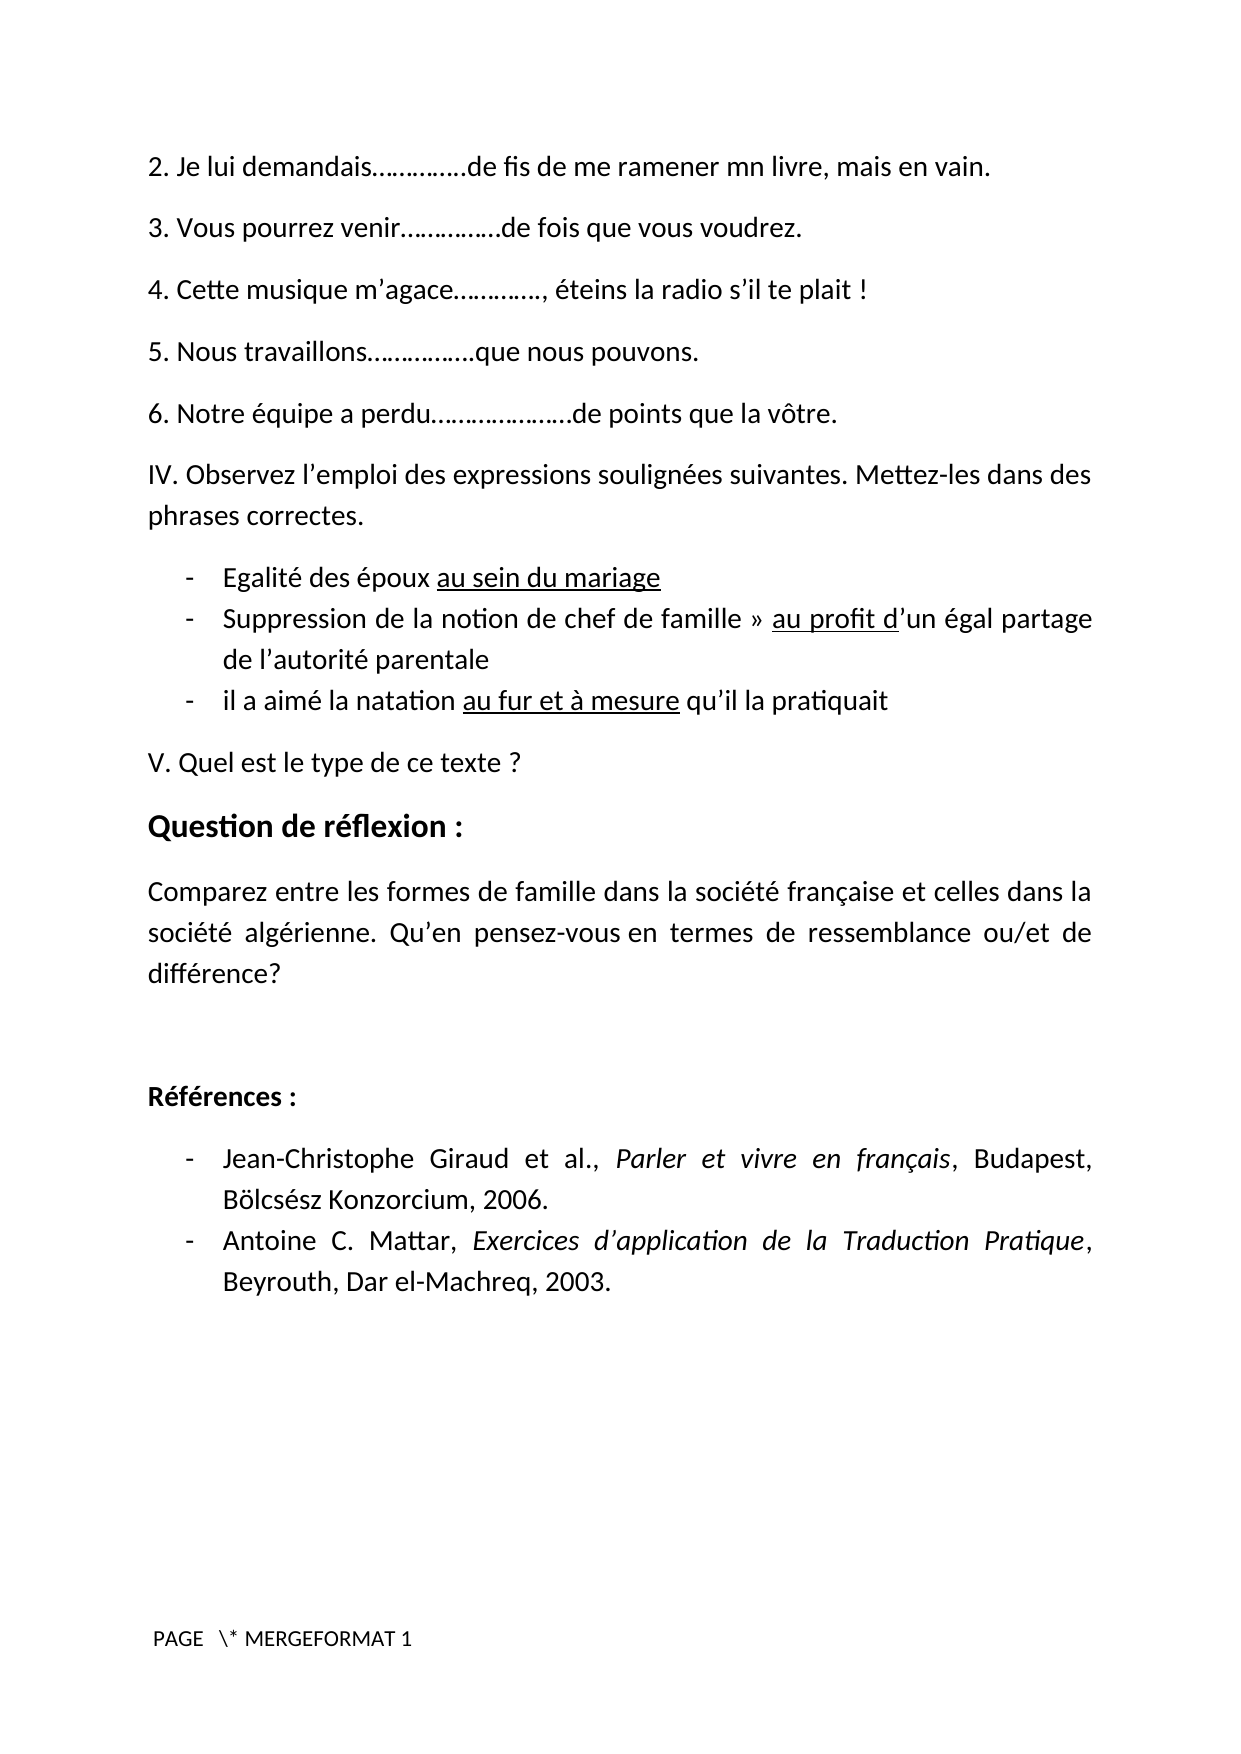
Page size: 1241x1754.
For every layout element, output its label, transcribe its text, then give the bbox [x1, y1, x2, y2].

list Jean-Christophe Giraud et al., Parler et vivre en français, Budapest, Bölcsész Konzorcium, 2006. [185, 1140, 1093, 1217]
text Question de réflexion : [148, 806, 1093, 846]
text Références : [148, 1078, 1093, 1114]
list Antoine C. Mattar, Exercices d’application de la Traduction Pratique, Beyrouth, Dar el-Machreq, 2003. [185, 1222, 1093, 1299]
text IV. Observez l’emploi des expressions soulignées suivantes. Mettez-les dans des phrases correctes. [148, 456, 1093, 533]
list Egalité des époux au sein du mariage [185, 559, 1093, 595]
list Suppression de la notion de chef de famille » au profit d’un égal partage de l’autorité parentale [185, 600, 1093, 677]
text 3. Vous pourrez venir……………de fois que vous voudrez. [148, 209, 1093, 245]
text 6. Notre équipe a perdu…………………de points que la vôtre. [148, 395, 1093, 430]
text V. Quel est le type de ce texte ? [148, 744, 1093, 779]
text 5. Nous travaillons…………….que nous pouvons. [148, 333, 1093, 368]
text 2. Je lui demandais…………..de fis de me ramener mn livre, mais en vain. [148, 148, 1093, 183]
text 4. Cette musique m’agace…………., éteins la radio s’il te plait ! [148, 271, 1093, 307]
list il a aimé la natation au fur et à mesure qu’il la pratiquait [185, 682, 1093, 718]
text Comparez entre les formes de famille dans la société française et celles dans la société algérienne. Qu’en pensez-vous en termes de ressemblance ou/et de différence? [148, 873, 1093, 991]
